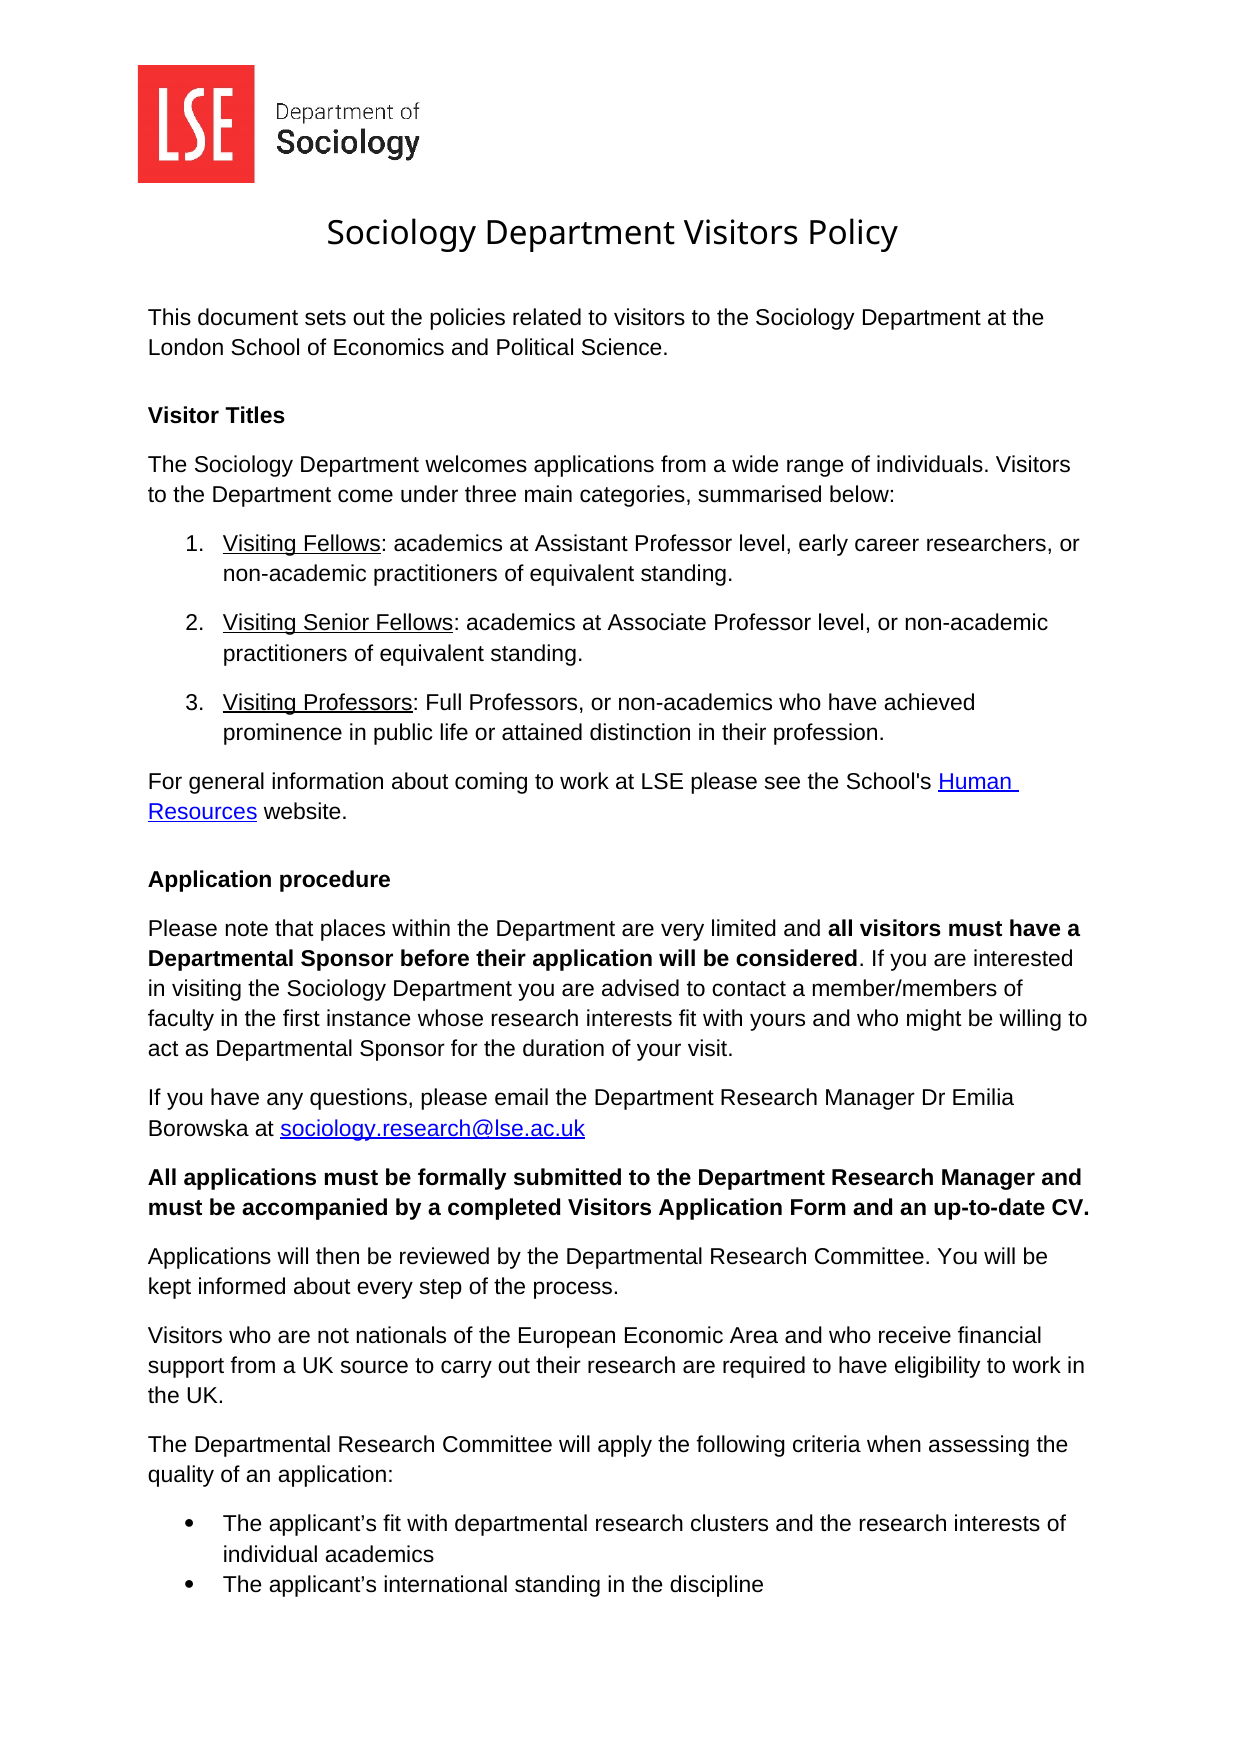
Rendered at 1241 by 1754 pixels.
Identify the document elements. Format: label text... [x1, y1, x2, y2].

text Application procedure [148, 866, 1092, 892]
text All applications must be formally submitted to the Department Research Manager and must be accompanied by a completed Visitors Application Form and an up-to-date CV. [148, 1163, 1092, 1220]
text Visitor Titles [148, 402, 1092, 428]
text Please note that places within the Department are very limited and all visitors must have a Departmental Sponsor before their application will be considered. If you are interested in visiting the Sociology Department you are advised to contact a member/members of faculty in the first instance whose research interests fit with yours and who might be willing to act as Departmental Sponsor for the duration of your visit. [148, 914, 1092, 1062]
text The Sociology Department welcomes applications from a wide range of individuals. Visitors to the Department come under three main categories, summarised below: [148, 451, 1092, 507]
list The applicant’s fit with departmental research clusters and the research interests of individual academics [185, 1510, 1092, 1567]
text The Departmental Research Committee will apply the following criteria when assessing the quality of an application: [148, 1431, 1092, 1488]
list Visiting Senior Fellows: academics at Associate Professor level, or non-academic practitioners of equivalent standing. [185, 609, 1092, 666]
text For general information about coming to work at LSE please see the School's Human Resources| website. [148, 768, 1092, 824]
list Visiting Professors: Full Professors, or non-academics who have achieved prominence in public life or attained distinction in their profession. [185, 688, 1092, 745]
picture [137, 65, 420, 183]
text Visitors who are not nationals of the European Economic Area and who receive financial support from a UK source to carry out their research are required to have eligibility to work in the UK. [148, 1322, 1092, 1408]
text Applications will then be reviewed by the Departmental Research Committee. You will be kept informed about every step of the process. [148, 1243, 1092, 1299]
list Visiting Fellows: academics at Assistant Professor level, early career researchers, or non-academic practitioners of equivalent standing. [185, 530, 1092, 587]
list The applicant’s international standing in the discipline [185, 1571, 1092, 1597]
text This document sets out the policies related to visitors to the Sociology Department at the London School of Economics and Political Science. [148, 304, 1092, 361]
text If you have any questions, please email the Department Research Manager Dr Emilia Borowska at sociology.research@lse.ac.uk [148, 1084, 1092, 1141]
text Sociology Department Visitors Policy [148, 209, 1077, 254]
